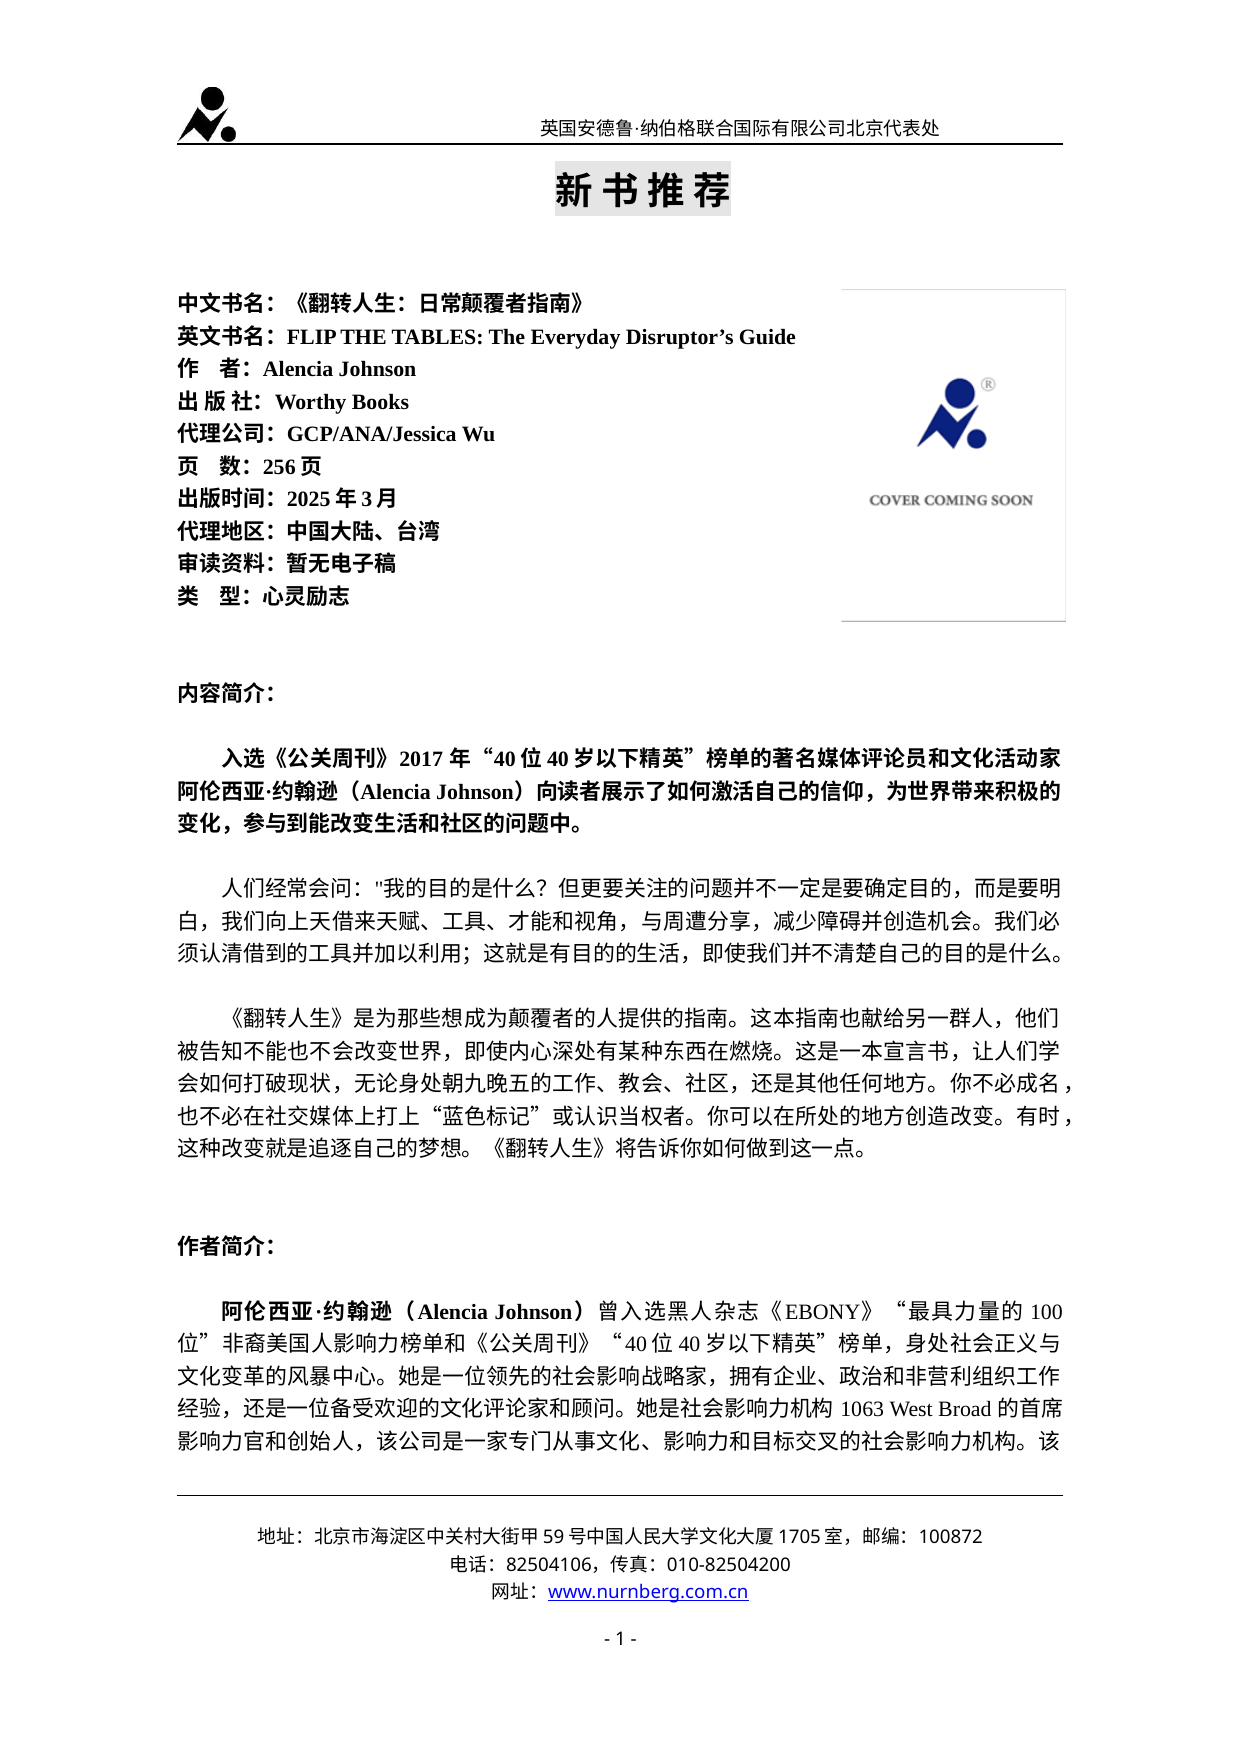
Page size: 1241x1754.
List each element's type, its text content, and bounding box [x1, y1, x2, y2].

text 出 版 社：Worthy Books [177, 383, 841, 416]
text 人们经常会问："我的目的是什么？但更要关注的问题并不一定是要确定目的，而是要明白，我们向上天借来天赋、工具、才能和视角，与周遭分享，减少障碍并创造机会。我们必须认清借到的工具并加以利用；这就是有目的的生活，即使我们并不清楚自己的目的是什么。 [177, 871, 1063, 968]
picture [841, 289, 1066, 623]
text 作 者：Alencia Johnson [177, 351, 841, 383]
text 代理公司：GCP/ANA/Jessica Wu [177, 416, 841, 448]
text 审读资料：暂无电子稿 [177, 546, 841, 578]
text 入选《公关周刊》2017 年“40位40岁以下精英”榜单的著名媒体评论员和文化活动家阿伦西亚·约翰逊（Alencia Johnson）向读者展示了如何激活自己的信仰，为世界带来积极的变化，参与到能改变生活和社区的问题中。 [177, 741, 1063, 838]
text 代理地区：中国大陆、台湾 [177, 513, 841, 546]
text 作者简介： [177, 1228, 1063, 1261]
text 英文书名：FLIP THE TABLES: The Everyday Disruptor’s Guide [177, 318, 841, 351]
picture [177, 87, 236, 142]
text 《翻转人生》是为那些想成为颠覆者的人提供的指南。这本指南也献给另一群人，他们被告知不能也不会改变世界，即使内心深处有某种东西在燃烧。这是一本宣言书，让人们学会如何打破现状，无论身处朝九晚五的工作、教会、社区，还是其他任何地方。你不必成名，也不必在社交媒体上打上“蓝色标记”或认识当权者。你可以在所处的地方创造改变。有时，这种改变就是追逐自己的梦想。《翻转人生》将告诉你如何做到这一点。 [177, 1001, 1063, 1163]
text 新 书 推 荐 [177, 156, 1063, 221]
text 出版时间：2025年3月 [177, 481, 841, 513]
text 内容简介： [177, 676, 1063, 708]
text 类 型：心灵励志 [177, 578, 841, 611]
text 中文书名：《翻转人生：日常颠覆者指南》 [177, 286, 1063, 318]
text 页 数：256页 [177, 448, 841, 481]
